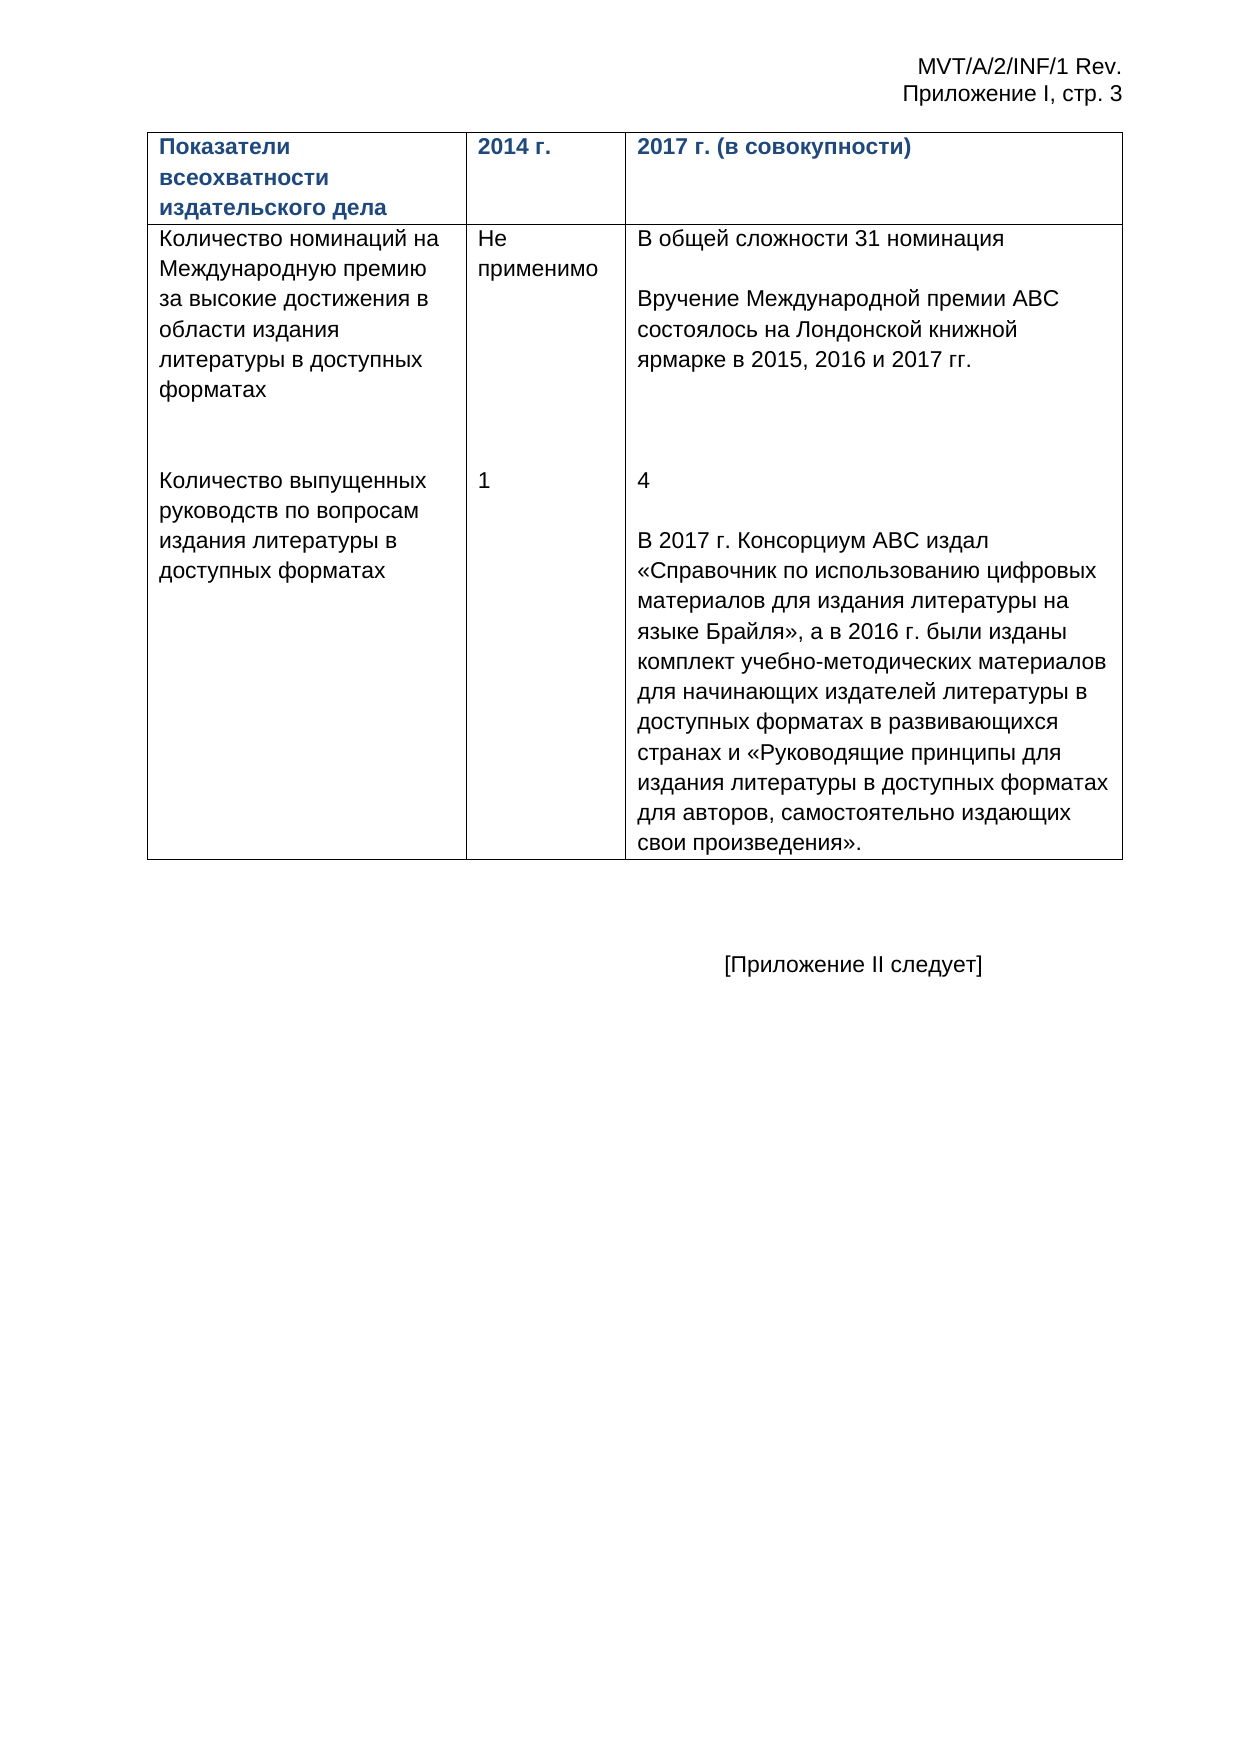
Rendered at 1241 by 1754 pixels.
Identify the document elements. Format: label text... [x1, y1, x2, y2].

table_cell Не применимо 1 [467, 225, 625, 859]
text [Приложение II следует] [724, 951, 1122, 977]
table_header Показатели всеохватности издательского дела [148, 133, 466, 224]
table_cell В общей сложности 31 номинация Вручение Международной премии ABC состоялось на Лондонской книжной ярмарке в 2015, 2016 и 2017 гг. 4 В 2017 г. Консорциум ABC издал «Справочник по использованию цифровых материалов для издания литературы на языке Брайля», а в 2016 г. были изданы комплект учебно-методических материалов для начинающих издателей литературы в доступных форматах в развивающихся странах и «Руководящие принципы для издания литературы в доступных форматах для авторов, самостоятельно издающих свои произведения». [626, 225, 1122, 859]
table_header 2014 г. [467, 133, 625, 224]
table_header 2017 г. (в совокупности) [626, 133, 1122, 224]
table_cell Количество номинаций на Международную премию за высокие достижения в области издания литературы в доступных форматах Количество выпущенных руководств по вопросам издания литературы в доступных форматах [148, 225, 466, 859]
